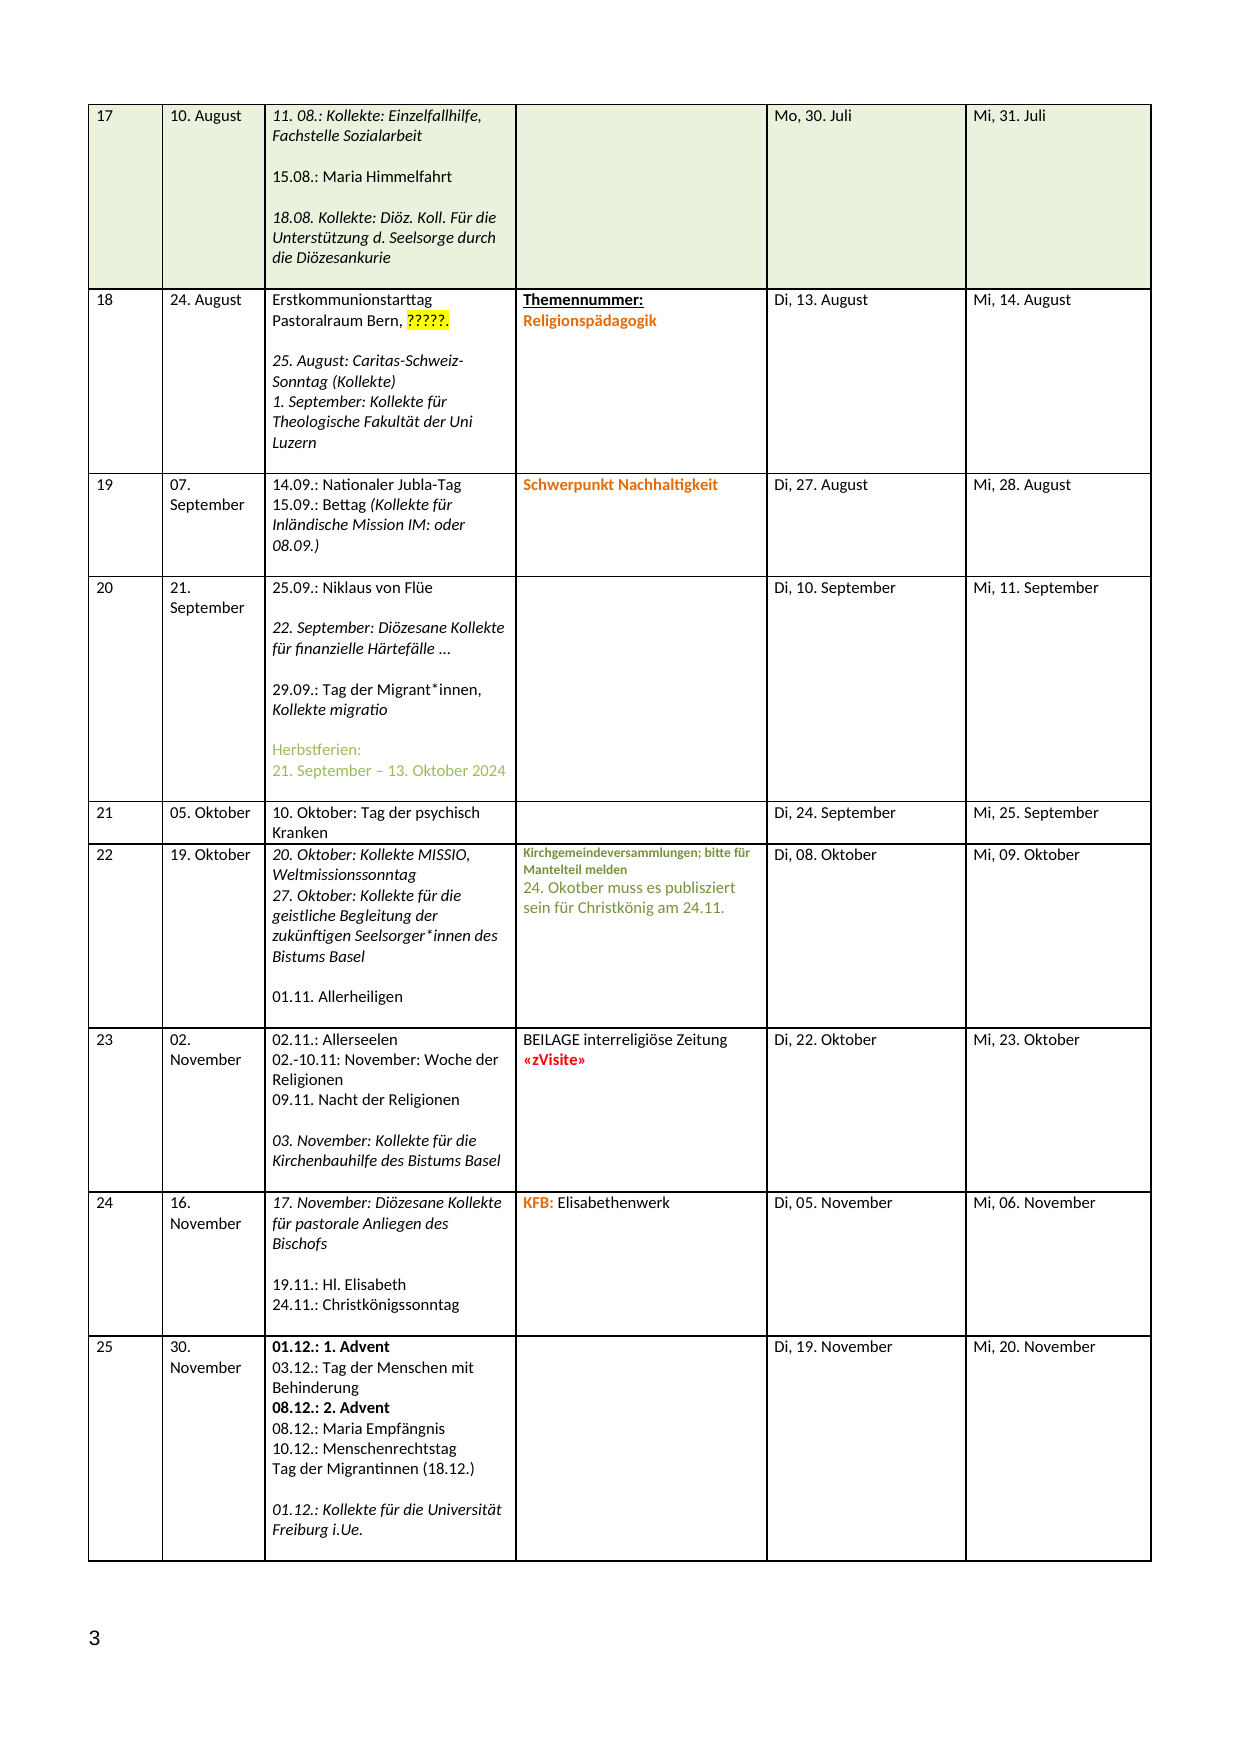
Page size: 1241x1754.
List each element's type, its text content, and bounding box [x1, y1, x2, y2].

table_cell Themennummer: Religionspädagogik [517, 290, 766, 472]
table_cell 25 [89, 1337, 162, 1560]
table_cell 24. August [163, 290, 264, 472]
table_cell 23 [89, 1029, 162, 1191]
table_cell Mi, 28. August [967, 474, 1150, 576]
table_cell [517, 1337, 766, 1560]
table_cell Mi, 20. November [967, 1337, 1150, 1560]
table_cell KFB: Elisabethenwerk [517, 1193, 766, 1335]
table_cell BEILAGE interreligiöse Zeitung «zVisite» [517, 1029, 766, 1191]
table_cell Mi, 06. November [967, 1193, 1150, 1335]
table_cell 16. November [163, 1193, 264, 1335]
table_cell Di, 24. September [768, 802, 965, 843]
table_cell 22 [89, 845, 162, 1027]
table_cell Kirchgemeindeversammlungen; bitte für Mantelteil melden 24. Okotber muss es publisziert sein für Christkönig am 24.11. [517, 845, 766, 1027]
table_cell [517, 802, 766, 843]
table_cell Mi, 09. Oktober [967, 845, 1150, 1027]
table_cell 20. Oktober: Kollekte MISSIO, Weltmissionssonntag 27. Oktober: Kollekte für die geistliche Begleitung der zukünftigen Seelsorger*innen des Bistums Basel 01.11. Allerheiligen [266, 845, 515, 1027]
table_cell 17 [89, 105, 162, 288]
table_cell 24 [89, 1193, 162, 1335]
table_cell Erstkommunionstarttag Pastoralraum Bern, ?????. 25. August: Caritas-Schweiz-Sonntag (Kollekte) 1. September: Kollekte für Theologische Fakultät der Uni Luzern [266, 290, 515, 472]
table_cell 01.12.: 1. Advent 03.12.: Tag der Menschen mit Behinderung 08.12.: 2. Advent 08.12.: Maria Empfängnis 10.12.: Menschenrechtstag Tag der Migrantinnen (18.12.) 01.12.: Kollekte für die Universität Freiburg i.Ue. [266, 1337, 515, 1560]
table_cell Di, 13. August [768, 290, 965, 472]
table_cell Mi, 25. September [967, 802, 1150, 843]
table_cell 02.11.: Allerseelen 02.-10.11: November: Woche der Religionen 09.11. Nacht der Religionen 03. November: Kollekte für die Kirchenbauhilfe des Bistums Basel [266, 1029, 515, 1191]
table_cell 17. November: Diözesane Kollekte für pastorale Anliegen des Bischofs 19.11.: Hl. Elisabeth 24.11.: Christkönigssonntag [266, 1193, 515, 1335]
table_cell Mo, 30. Juli [768, 105, 965, 288]
table_cell 18 [89, 290, 162, 472]
table_cell 11. 08.: Kollekte: Einzelfallhilfe, Fachstelle Sozialarbeit 15.08.: Maria Himmelfahrt 18.08. Kollekte: Diöz. Koll. Für die Unterstützung d. Seelsorge durch die Diözesankurie [266, 105, 515, 288]
table_cell Di, 08. Oktober [768, 845, 965, 1027]
table_cell [517, 577, 766, 801]
table_cell 21. September [163, 577, 264, 801]
table_cell 25.09.: Niklaus von Flüe 22. September: Diözesane Kollekte für finanzielle Härtefälle ... 29.09.: Tag der Migrant*innen, Kollekte migratio Herbstferien: 21. September – 13. Oktober 2024 [266, 577, 515, 801]
table_cell Di, 05. November [768, 1193, 965, 1335]
table_cell 14.09.: Nationaler Jubla-Tag 15.09.: Bettag (Kollekte für Inländische Mission IM: oder 08.09.) [266, 474, 515, 576]
table_cell 20 [89, 577, 162, 801]
table_cell Di, 27. August [768, 474, 965, 576]
table_cell Mi, 11. September [967, 577, 1150, 801]
table_cell 30. November [163, 1337, 264, 1560]
table_cell 21 [89, 802, 162, 843]
table_cell Di, 10. September [768, 577, 965, 801]
table_cell 19. Oktober [163, 845, 264, 1027]
table_cell Mi, 31. Juli [967, 105, 1150, 288]
table_cell Di, 19. November [768, 1337, 965, 1560]
table_cell Schwerpunkt Nachhaltigkeit [517, 474, 766, 576]
table_cell [517, 105, 766, 288]
table_cell 10. Oktober: Tag der psychisch Kranken [266, 802, 515, 843]
table_cell 10. August [163, 105, 264, 288]
table_cell Di, 22. Oktober [768, 1029, 965, 1191]
table_cell Mi, 23. Oktober [967, 1029, 1150, 1191]
table_cell 07. September [163, 474, 264, 576]
table_cell Mi, 14. August [967, 290, 1150, 472]
table_cell 02. November [163, 1029, 264, 1191]
table_cell 05. Oktober [163, 802, 264, 843]
table_cell 19 [89, 474, 162, 576]
